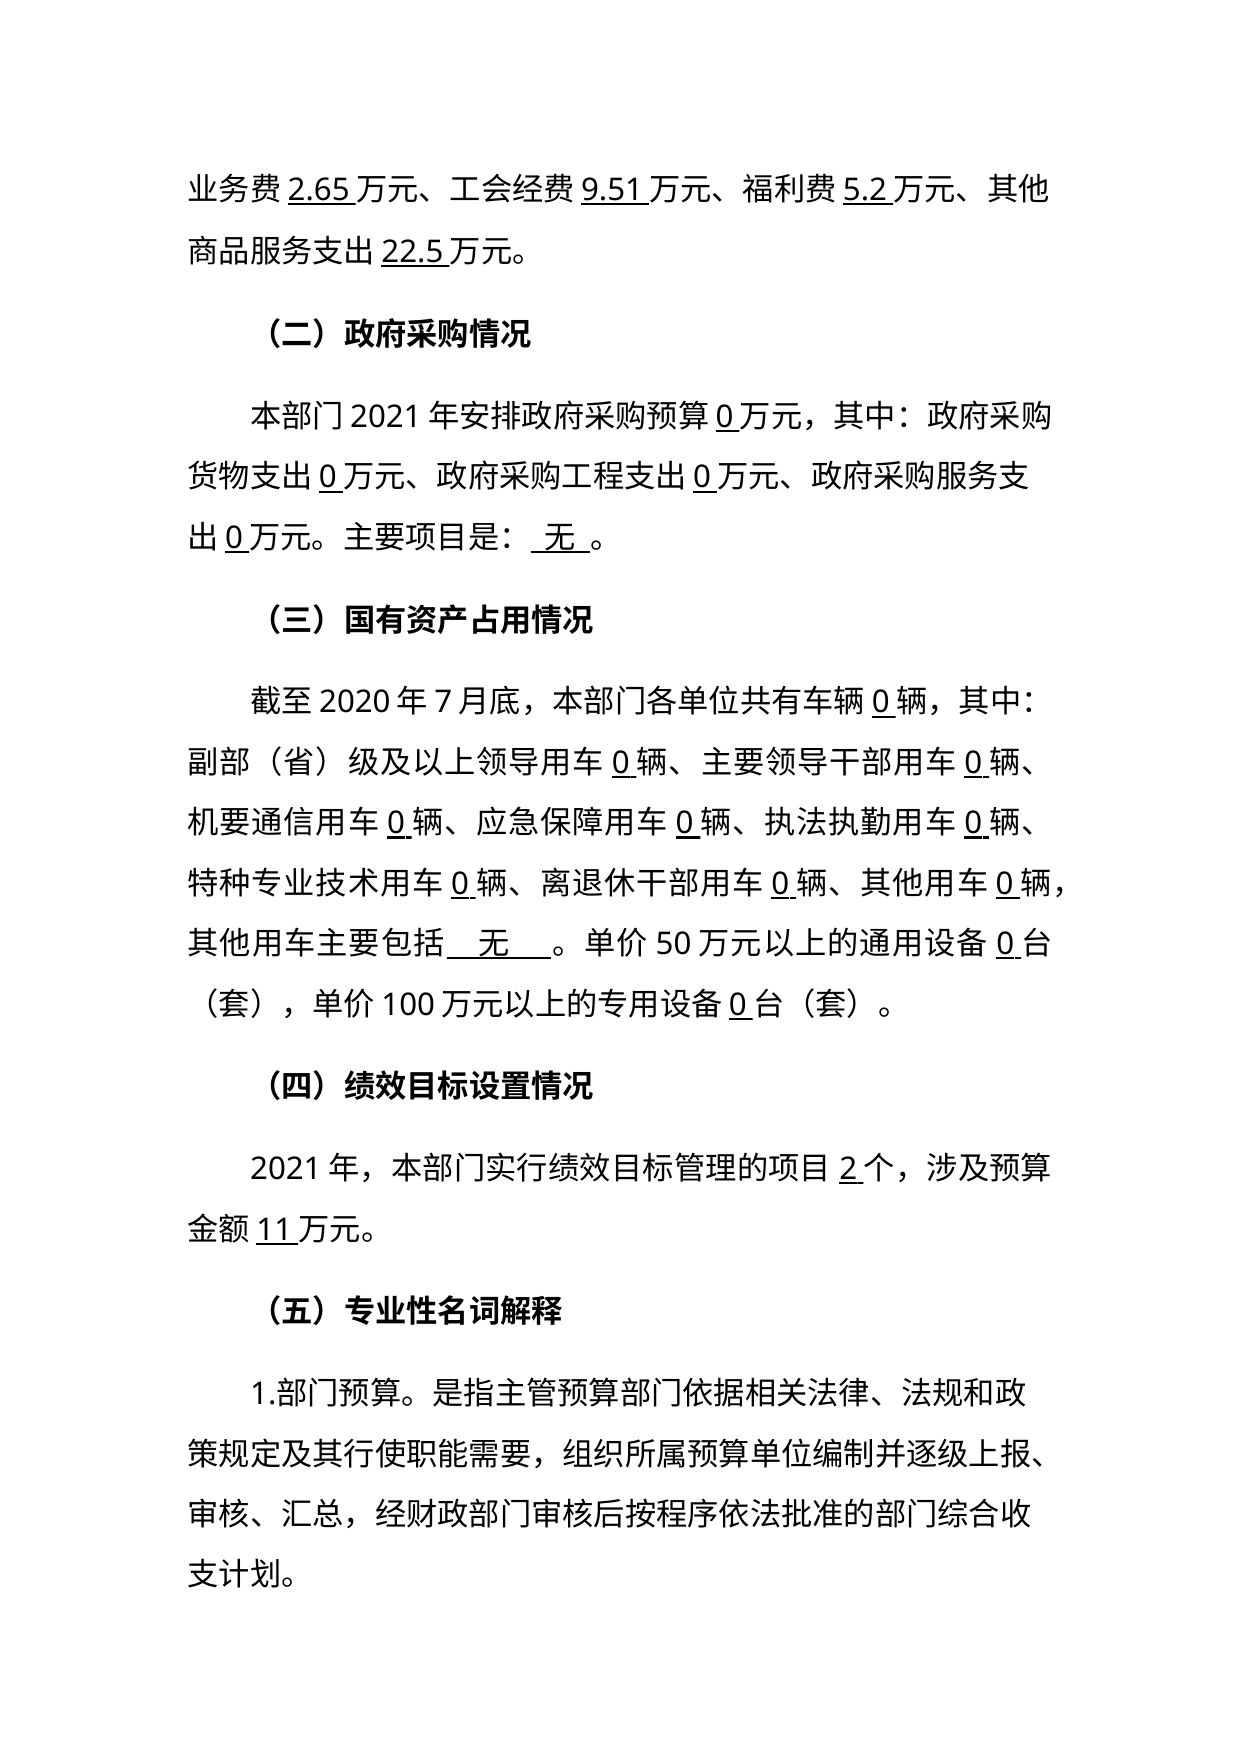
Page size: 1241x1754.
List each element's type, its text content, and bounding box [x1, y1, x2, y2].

text （四）绩效目标设置情况 [187, 1048, 1053, 1110]
text （五）专业性名词解释 [187, 1273, 1053, 1335]
text 本部门2021年安排政府采购预算0万元，其中：政府采购货物支出0万元、政府采购工程支出0万元、政府采购服务支出0万元。主要项目是： 无 。 [187, 379, 1053, 560]
text 1.部门预算。是指主管预算部门依据相关法律、法规和政策规定及其行使职能需要，组织所属预算单位编制并逐级上报、审核、汇总，经财政部门审核后按程序依法批准的部门综合收支计划。 [187, 1356, 1053, 1598]
text （三）国有资产占用情况 [187, 581, 1053, 644]
text 截至2020年7月底，本部门各单位共有车辆0辆，其中：副部（省）级及以上领导用车0辆、主要领导干部用车0辆、机要通信用车0辆、应急保障用车0辆、执法执勤用车0辆、特种专业技术用车0辆、离退休干部用车0辆、其他用车0辆，其他用车主要包括 无 。单价50万元以上的通用设备0台（套），单价100万元以上的专用设备0台（套）。 [187, 664, 1053, 1027]
text 2021年，本部门实行绩效目标管理的项目2个，涉及预算金额11万元。 [187, 1131, 1053, 1252]
text （二）政府采购情况 [187, 296, 1053, 358]
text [187, 150, 1053, 275]
